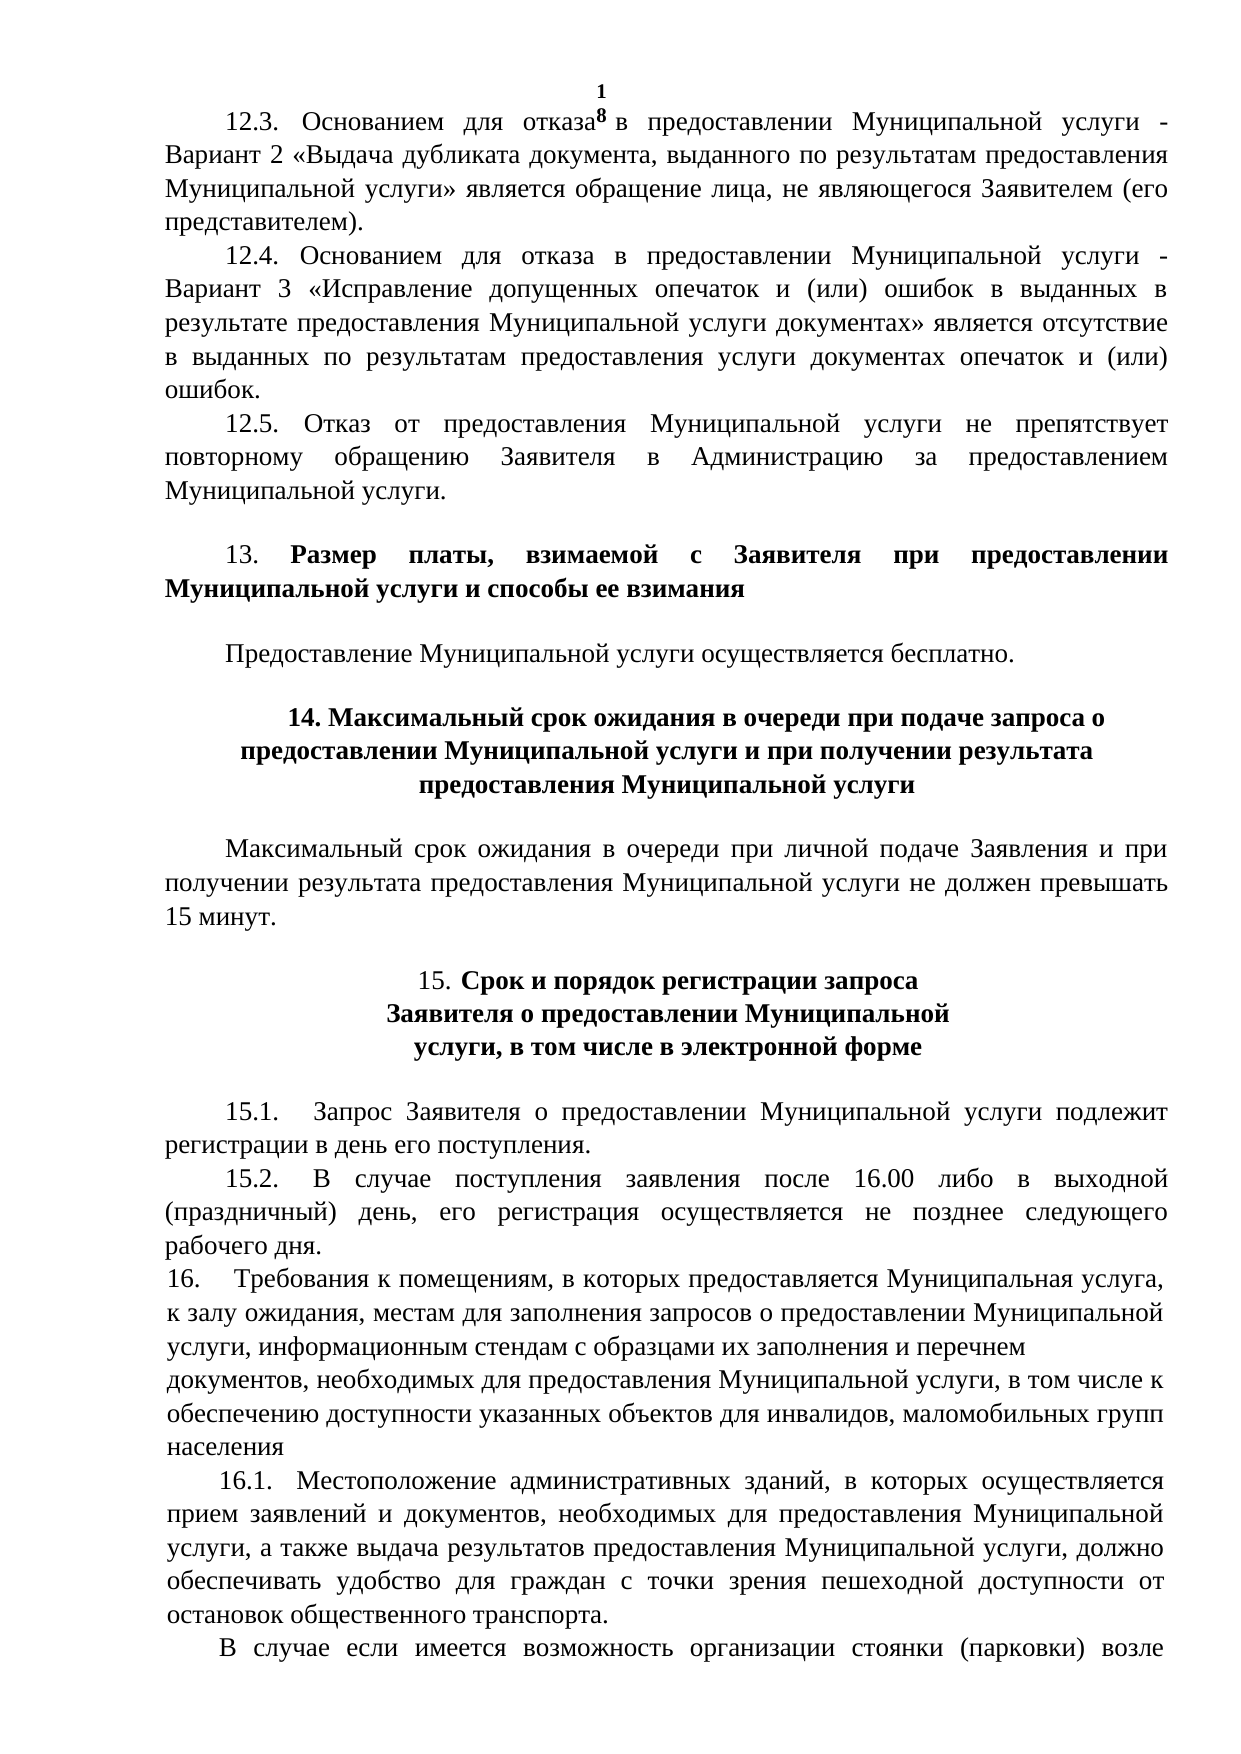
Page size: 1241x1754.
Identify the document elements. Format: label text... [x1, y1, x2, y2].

list Размер платы, взимаемой с Заявителя при предоставлении Муниципальной услуги и способы ее взимания [164, 537, 1169, 604]
list Запрос Заявителя о предоставлении Муниципальной услуги подлежит регистрации в день его поступления. [164, 1093, 1169, 1160]
list Требования к помещениям, в которых предоставляется Муниципальная услуга, к залу ожидания, местам для заполнения запросов о предоставлении Муниципальной услуги, информационным стендам с образцами их заполнения и перечнем [167, 1261, 1165, 1362]
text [167, 1630, 1165, 1663]
list Отказ от предоставления Муниципальной услуги не препятствует повторному обращению Заявителя в Администрацию за предоставлением Муниципальной услуги. [164, 405, 1169, 506]
text документов, необходимых для предоставления Муниципальной услуги, в том числе к обеспечению доступности указанных объектов для инвалидов, маломобильных групп населения [167, 1362, 1165, 1462]
list В случае поступления заявления после 16.00 либо в выходной (праздничный) день, его регистрация осуществляется не позднее следующего рабочего дня. [164, 1160, 1169, 1261]
list Основанием для отказа в предоставлении Муниципальной услуги - Вариант 2 «Выдача дубликата документа, выданного по результатам предоставления Муниципальной услуги» является обращение лица, не являющегося Заявителем (его представителем). [164, 103, 1169, 238]
list Местоположение административных зданий, в которых осуществляется прием заявлений и документов, необходимых для предоставления Муниципальной услуги, а также выдача результатов предоставления Муниципальной услуги, должно обеспечивать удобство для граждан с точки зрения пешеходной доступности от остановок общественного транспорта. [167, 1462, 1165, 1630]
text Предоставление Муниципальной услуги осуществляется бесплатно. [164, 641, 1171, 668]
text Максимальный срок ожидания в очереди при личной подаче Заявления и при получении результата предоставления Муниципальной услуги не должен превышать 15 минут. [164, 831, 1169, 932]
list Срок и порядок регистрации запроса Заявителя о предоставлении Муниципальной услуги, в том числе в электронной форме [356, 963, 980, 1062]
list Основанием для отказа в предоставлении Муниципальной услуги - Вариант 3 «Исправление допущенных опечаток и (или) ошибок в выданных в результате предоставления Муниципальной услуги документах» является отсутствие в выданных по результатам предоставления услуги документах опечаток и (или) ошибок. [164, 238, 1169, 405]
text 14. Максимальный срок ожидания в очереди при подаче запроса о предоставлении Муниципальной услуги и при получении результата предоставления Муниципальной услуги [162, 699, 1171, 800]
